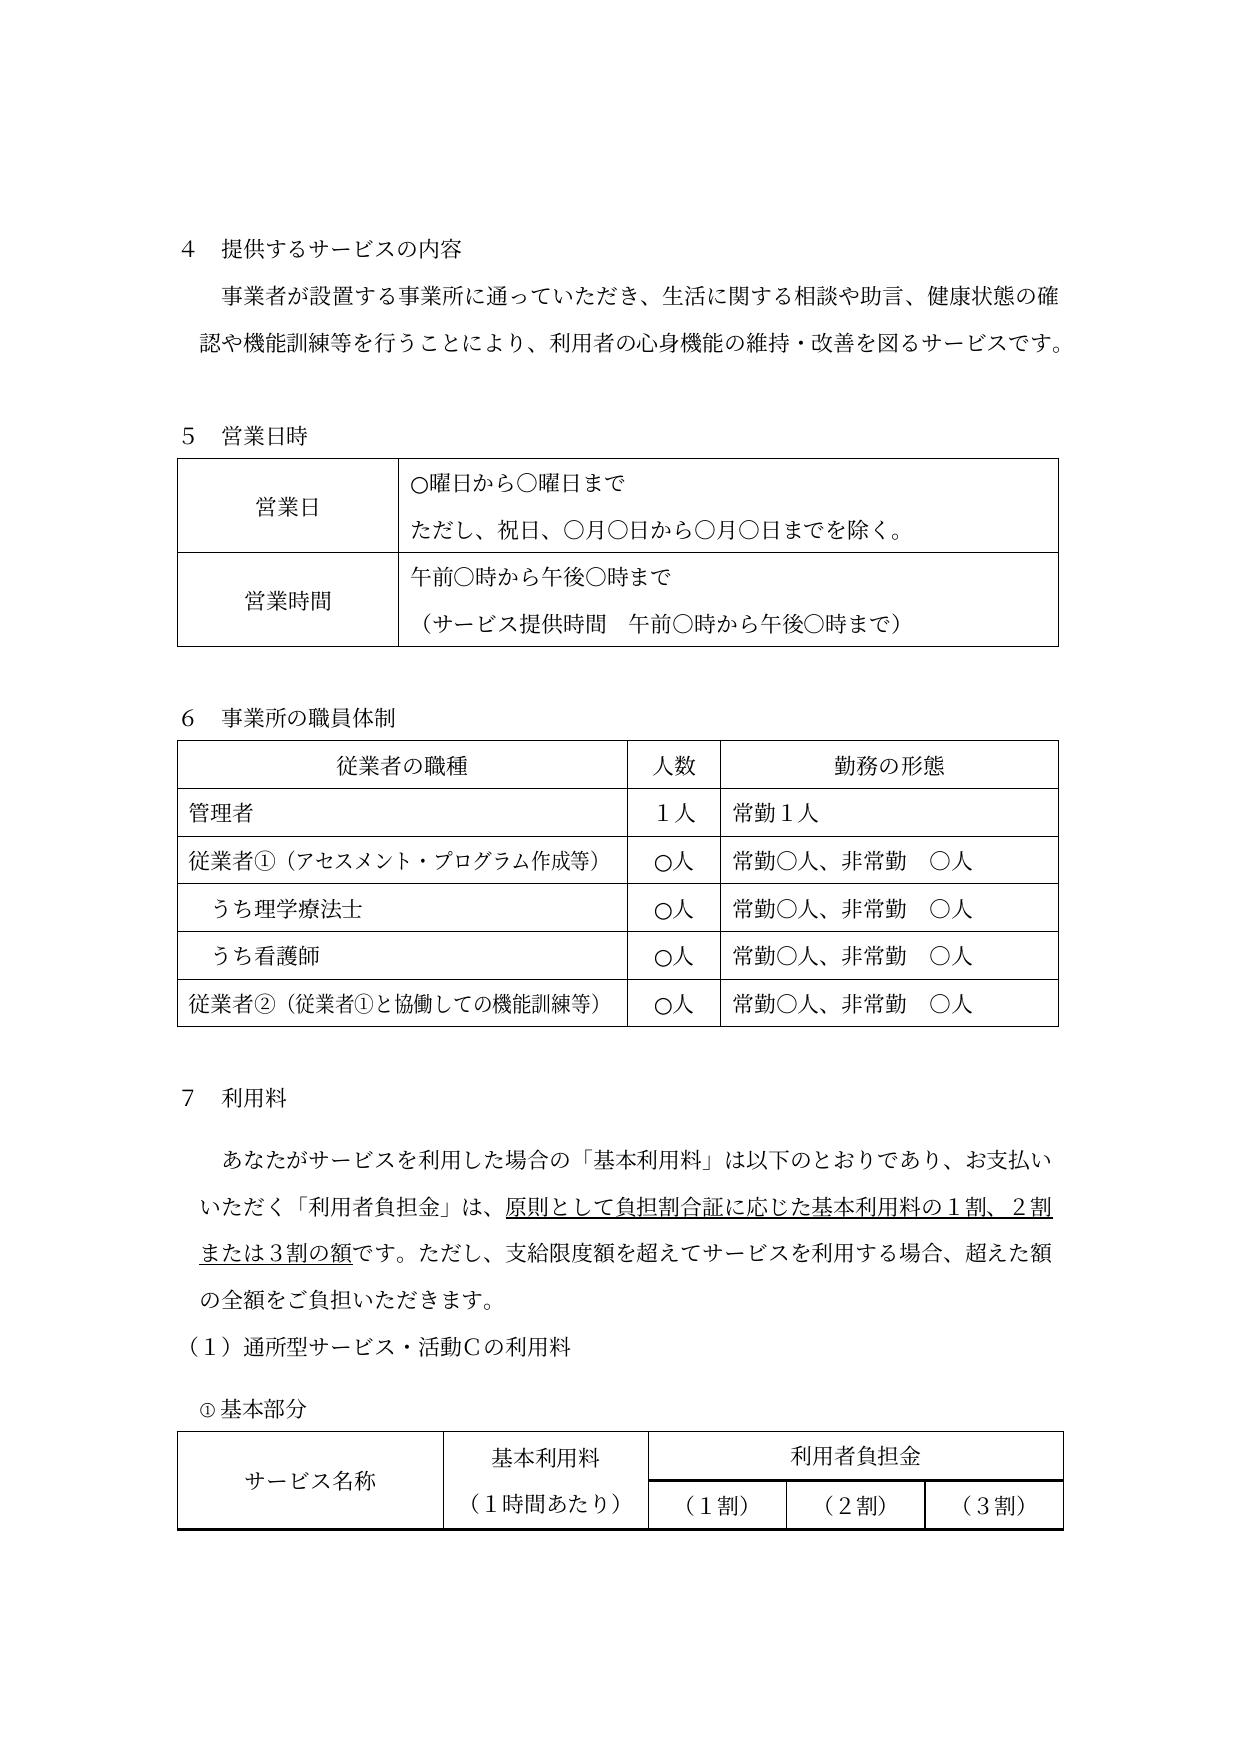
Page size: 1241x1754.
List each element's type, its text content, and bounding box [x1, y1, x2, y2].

table_cell 従業者①（アセスメント・プログラム作成等） [178, 837, 627, 883]
table_cell 常勤○人、非常勤 ○人 [721, 980, 1058, 1026]
table_cell 常勤１人 [721, 789, 1058, 836]
table_cell （３割） [926, 1482, 1063, 1528]
text ６ 事業所の職員体制 [177, 694, 1063, 740]
table_cell 管理者 [178, 789, 627, 836]
table_cell ○人 [628, 837, 720, 883]
table_cell 常勤○人、非常勤 ○人 [721, 837, 1058, 883]
table_cell １人 [628, 789, 720, 836]
table_cell （１割） [649, 1482, 786, 1528]
text あなたがサービスを利用した場合の「基本利用料」は以下のとおりであり、お支払いいただく「利用者負担金」は、原則として負担割合証に応じた基本利用料の１割、２割または３割の額です。ただし、支給限度額を超えてサービスを利用する場合、超えた額の全額をご負担いただきます。 [199, 1136, 1063, 1322]
table_cell 常勤○人、非常勤 ○人 [721, 884, 1058, 931]
table_header 営業日 [178, 459, 398, 552]
table_cell うち理学療法士 [178, 884, 627, 931]
table_header 人数 [628, 741, 720, 788]
text （１）通所型サービス・活動Ｃの利用料 [177, 1322, 1063, 1369]
table_header 利用者負担金 [649, 1432, 1063, 1479]
text ４ 提供するサービスの内容 [177, 225, 1063, 272]
table_cell うち看護師 [178, 932, 627, 978]
text 事業者が設置する事業所に通っていただき、生活に関する相談や助言、健康状態の確認や機能訓練等を行うことにより、利用者の心身機能の維持・改善を図るサービスです。 [177, 272, 1063, 365]
table_cell 午前○時から午後○時まで （サービス提供時間 午前○時から午後○時まで） [399, 553, 1058, 646]
table_cell 従業者②（従業者①と協働しての機能訓練等） [178, 980, 627, 1026]
table_header 従業者の職種 [178, 741, 627, 788]
table_cell ○人 [628, 932, 720, 978]
table_header 基本利用料 （１時間あたり） [444, 1432, 648, 1528]
table_cell （２割） [787, 1482, 924, 1528]
table_cell 常勤○人、非常勤 ○人 [721, 932, 1058, 978]
table_header サービス名称 [178, 1432, 443, 1528]
table_cell ○人 [628, 980, 720, 1026]
table_cell 営業時間 [178, 553, 398, 646]
text ５ 営業日時 [177, 411, 1063, 458]
table_header 勤務の形態 [721, 741, 1058, 788]
text ①基本部分 [177, 1384, 1063, 1431]
table_cell ○人 [628, 884, 720, 931]
table_header ○曜日から○曜日まで ただし、祝日、○月○日から○月○日までを除く。 [399, 459, 1058, 552]
text ７ 利用料 [177, 1074, 1063, 1120]
